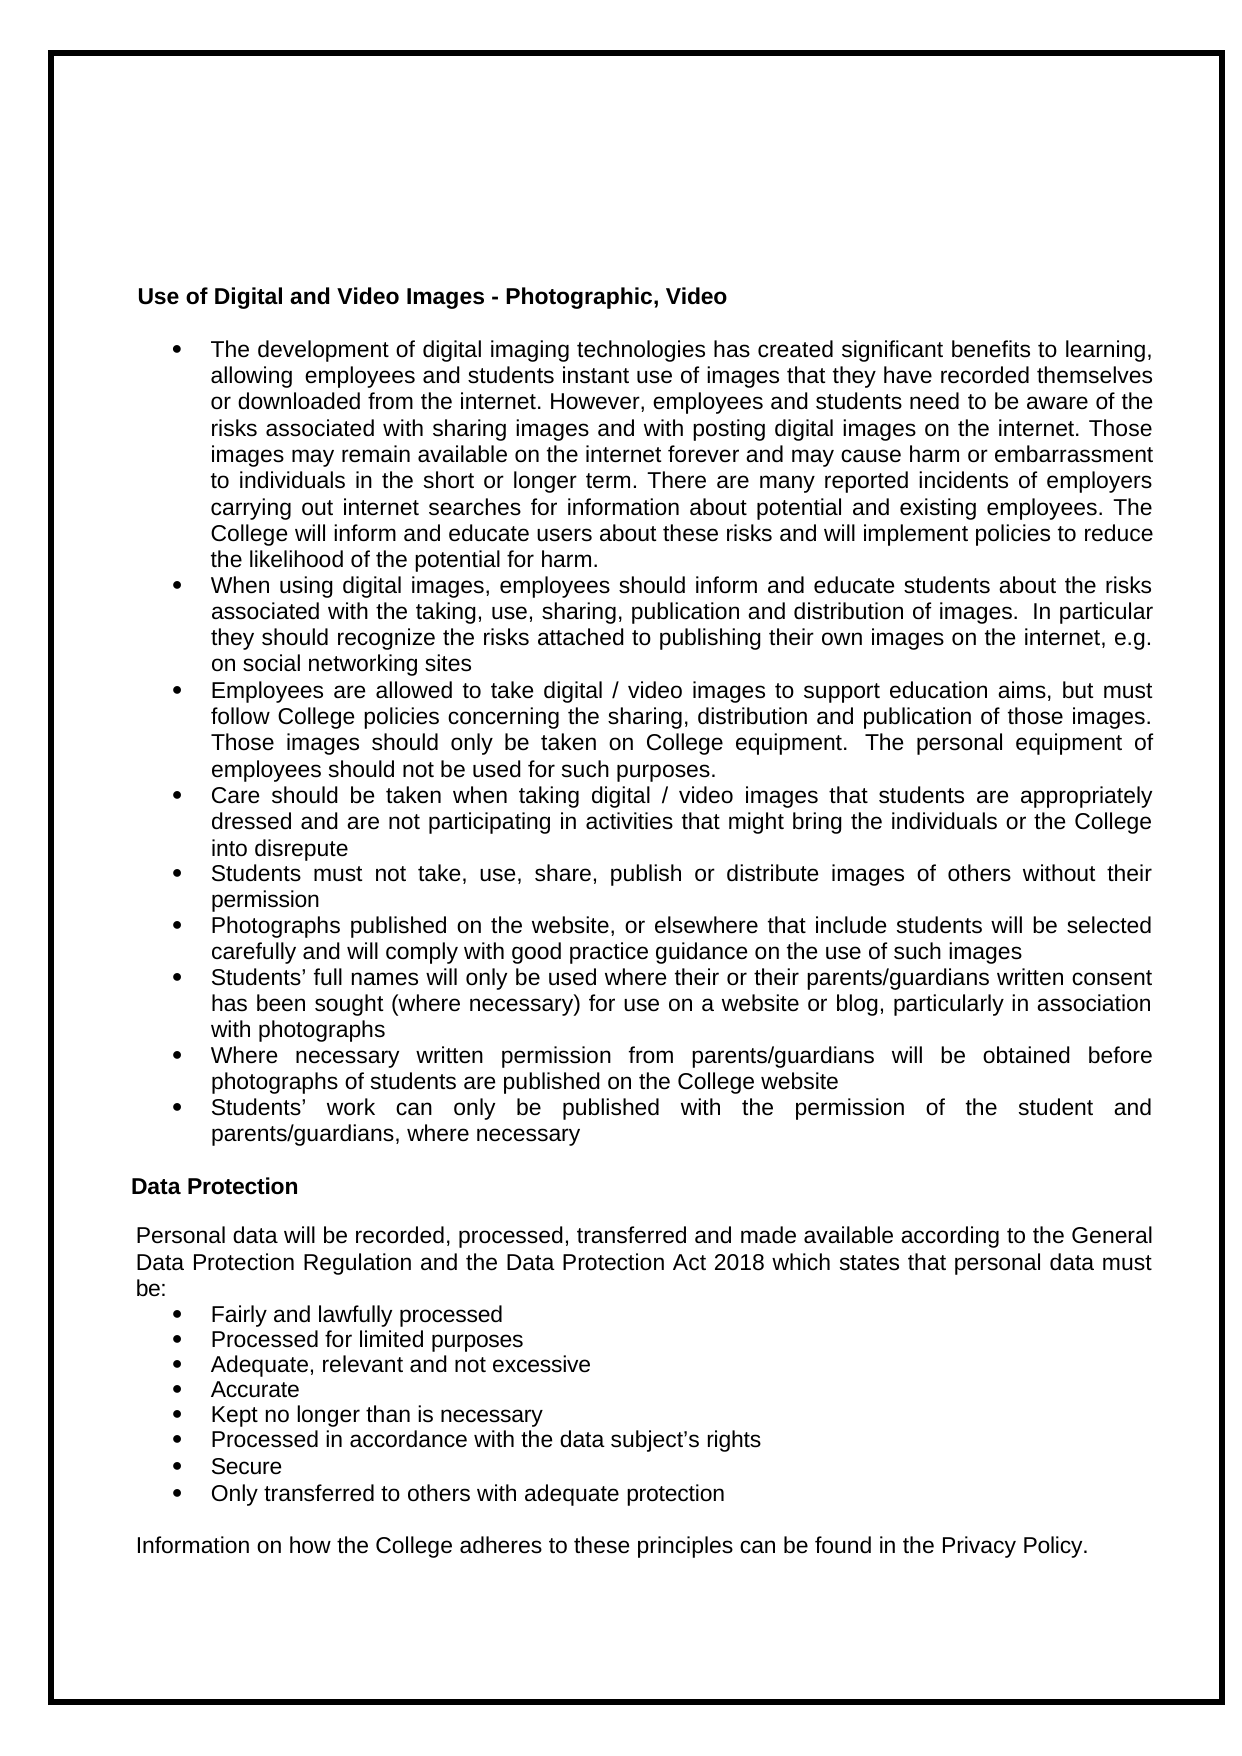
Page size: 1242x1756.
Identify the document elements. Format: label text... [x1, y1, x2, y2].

list Care should be taken when taking digital / video images that students are appropriately dressed and are not participating in activities that might bring the individuals or the College into disrepute [173, 782, 1153, 861]
list Fairly and lawfully processed [173, 1301, 1219, 1328]
list Processed for limited purposes [173, 1328, 1219, 1353]
list Secure [173, 1453, 1219, 1479]
list When using digital images, employees should inform and educate students about the risks associated with the taking, use, sharing, publication and distribution of images. In particular they should recognize the risks attached to publishing their own images on the internet, e.g. on social networking sites [173, 573, 1153, 676]
list Where necessary written permission from parents/guardians will be obtained before photographs of students are published on the College website [173, 1043, 1153, 1094]
text Information on how the College adheres to these principles can be found in the Privacy Policy. [136, 1532, 1219, 1558]
list Students’ full names will only be used where their or their parents/guardians written consent has been sought (where necessary) for use on a website or blog, particularly in association with photographs [173, 965, 1153, 1042]
list Students must not take, use, share, publish or distribute images of others without their permission [173, 861, 1153, 913]
list The development of digital imaging technologies has created significant benefits to learning, allowing employees and students instant use of images that they have recorded themselves or downloaded from the internet. However, employees and students need to be aware of the risks associated with sharing images and with posting digital images on the internet. Those images may remain available on the internet forever and may cause harm or embarrassment to individuals in the short or longer term. There are many reported incidents of employers carrying out internet searches for information about potential and existing employees. The College will inform and educate users about these risks and will implement policies to reduce the likelihood of the potential for harm. [173, 336, 1153, 573]
list Processed in accordance with the data subject’s rights [173, 1428, 1219, 1453]
list Adequate, relevant and not excessive [173, 1353, 1219, 1378]
subtitle Use of Digital and Video Images - Photographic, Video [137, 283, 1219, 309]
subtitle Data Protection [131, 1173, 1219, 1199]
list Photographs published on the website, or elsewhere that include students will be selected carefully and will comply with good practice guidance on the use of such images [173, 913, 1153, 964]
list Kept no longer than is necessary [173, 1403, 1219, 1428]
text Personal data will be recorded, processed, transferred and made available according to the General Data Protection Regulation and the Data Protection Act 2018 which states that personal data must be: [136, 1222, 1153, 1301]
list Accurate [173, 1378, 1219, 1403]
list Students’ work can only be published with the permission of the student and parents/guardians, where necessary [173, 1095, 1153, 1146]
list Employees are allowed to take digital / video images to support education aims, but must follow College policies concerning the sharing, distribution and publication of those images. Those images should only be taken on College equipment. The personal equipment of employees should not be used for such purposes. [173, 677, 1153, 782]
list Only transferred to others with adequate protection [173, 1479, 1219, 1507]
